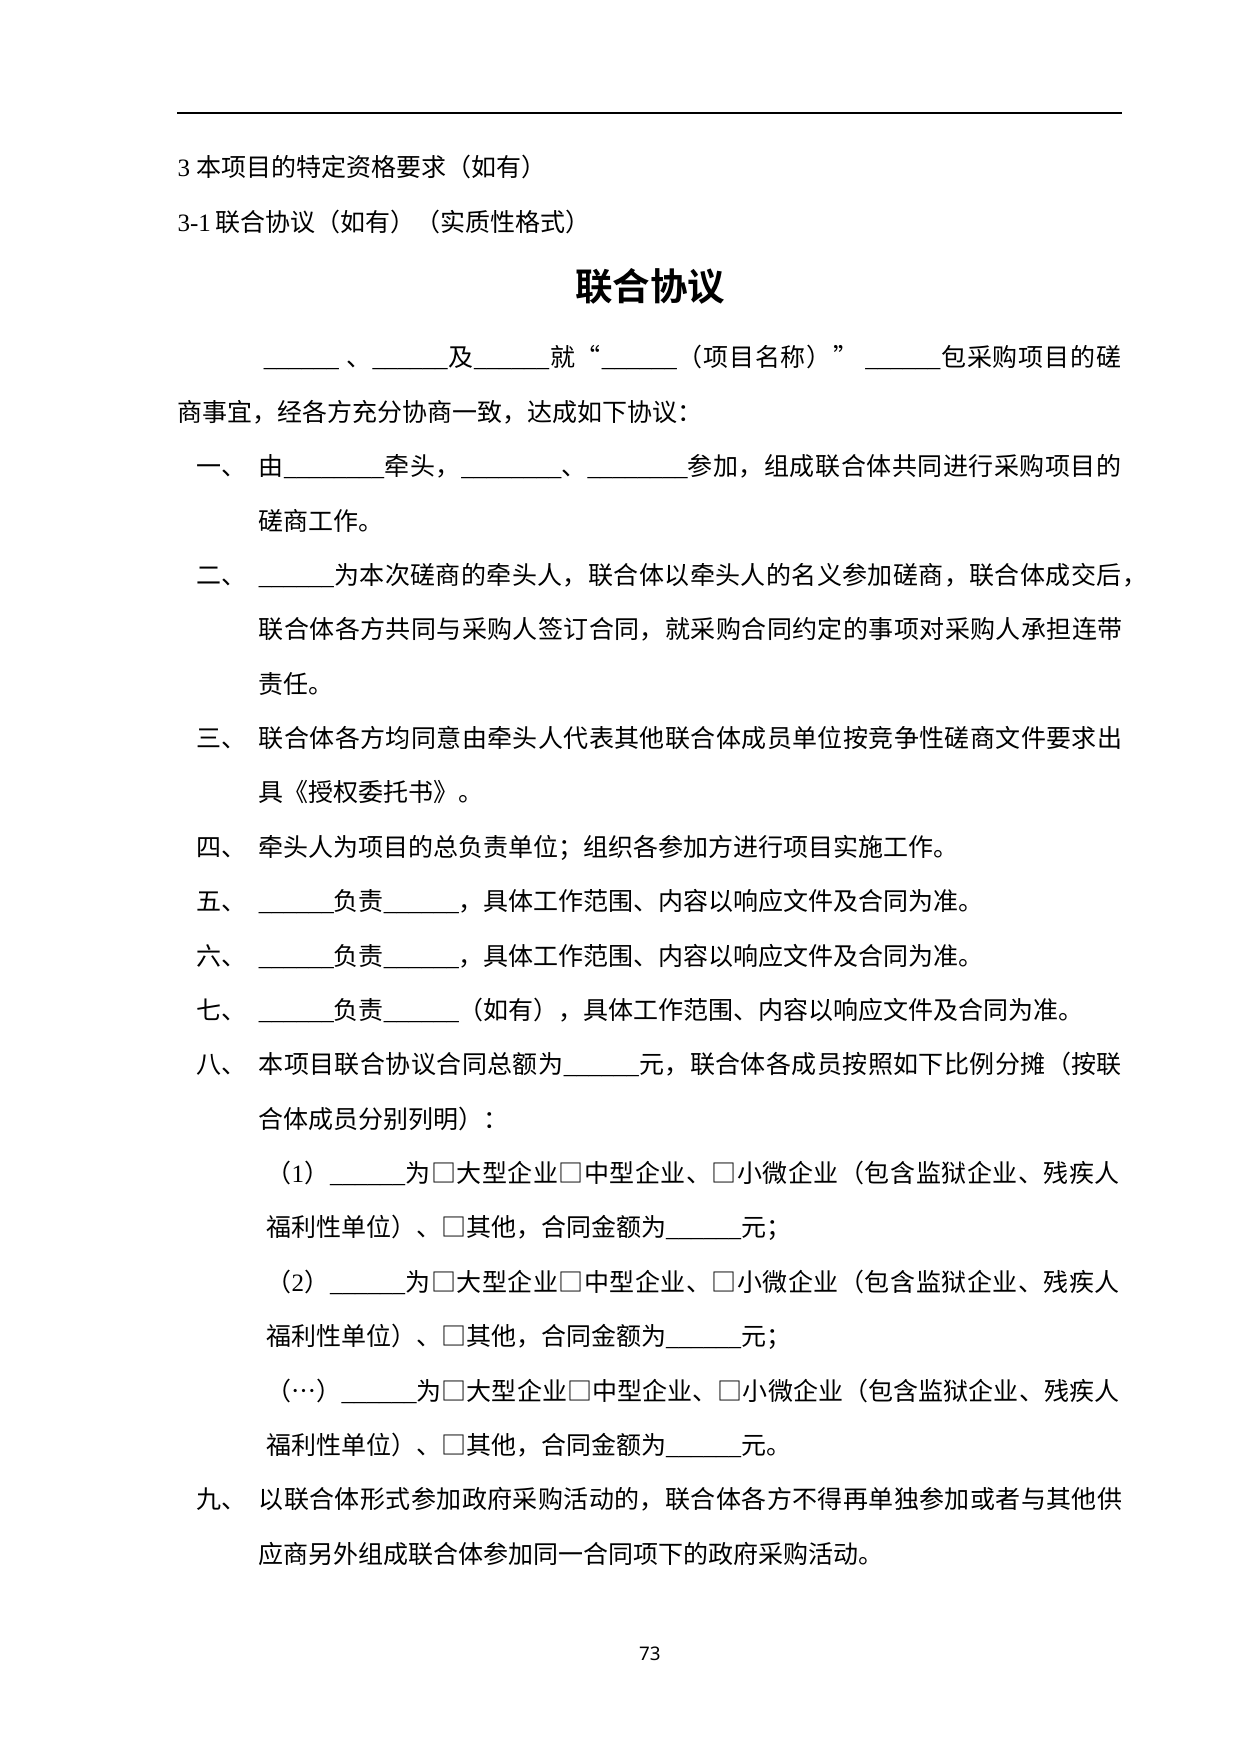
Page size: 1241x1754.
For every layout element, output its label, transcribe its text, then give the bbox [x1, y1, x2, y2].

text 3 本项目的特定资格要求（如有） [177, 148, 1122, 184]
text 九、 以联合体形式参加政府采购活动的，联合体各方不得再单独参加或者与其他供应商另外组成联合体参加同一合同项下的政府采购活动。 [196, 1480, 1122, 1570]
text （1）______为□大型企业□中型企业、□小微企业（包含监狱企业、残疾人福利性单位）、□其他，合同金额为______元； [266, 1153, 1122, 1244]
text ______ 、______及______就“______（项目名称）” ______包采购项目的磋商事宜，经各方充分协商一致，达成如下协议： [177, 338, 1122, 428]
text 六、 ______负责______，具体工作范围、内容以响应文件及合同为准。 [196, 936, 1122, 972]
text 三、 联合体各方均同意由牵头人代表其他联合体成员单位按竞争性磋商文件要求出具《授权委托书》。 [196, 718, 1122, 809]
text 五、 ______负责______，具体工作范围、内容以响应文件及合同为准。 [196, 882, 1122, 918]
text （2）______为□大型企业□中型企业、□小微企业（包含监狱企业、残疾人福利性单位）、□其他，合同金额为______元； [266, 1262, 1122, 1353]
text （…）______为□大型企业□中型企业、□小微企业（包含监狱企业、残疾人福利性单位）、□其他，合同金额为______元。 [266, 1371, 1122, 1462]
text 七、 ______负责______（如有），具体工作范围、内容以响应文件及合同为准。 [196, 990, 1122, 1027]
text 3-1联合协议（如有）（实质性格式） [177, 202, 1122, 238]
text 四、 牵头人为项目的总负责单位；组织各参加方进行项目实施工作。 [196, 827, 1122, 863]
text 一、 由________牵头，________、________参加，组成联合体共同进行采购项目的磋商工作。 [196, 447, 1122, 537]
text 二、 ______为本次磋商的牵头人，联合体以牵头人的名义参加磋商，联合体成交后，联合体各方共同与采购人签订合同，就采购合同约定的事项对采购人承担连带责任。 [196, 555, 1122, 700]
text 联合协议 [177, 256, 1122, 311]
text 八、 本项目联合协议合同总额为______元，联合体各成员按照如下比例分摊（按联合体成员分别列明）： [196, 1045, 1122, 1135]
